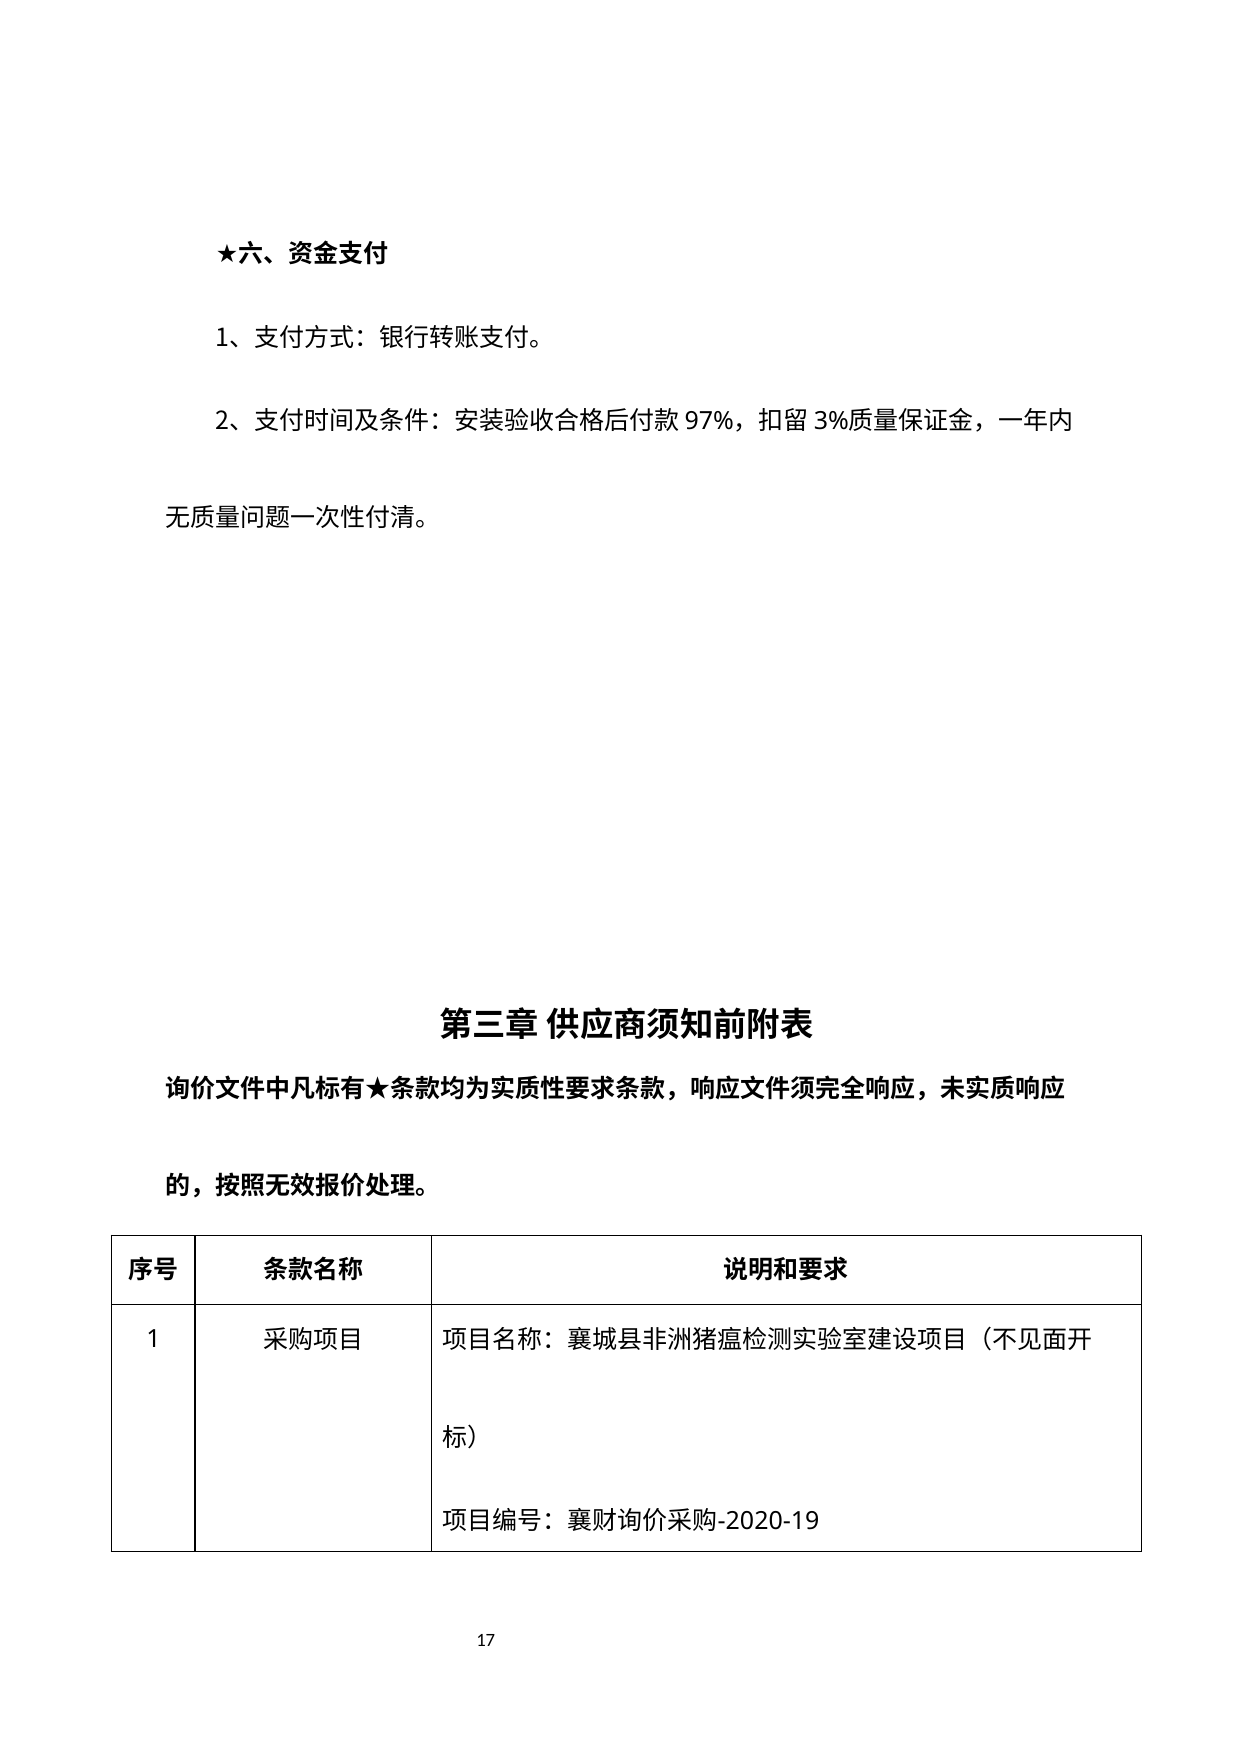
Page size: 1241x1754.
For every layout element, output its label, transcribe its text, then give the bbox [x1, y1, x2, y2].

table_header 条款名称 [196, 1236, 431, 1304]
table_cell 1 [112, 1305, 194, 1551]
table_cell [432, 1305, 1141, 1551]
text 1、支付方式：银行转账支付。 [165, 303, 1087, 368]
table_header 说明和要求 [432, 1236, 1141, 1304]
text 询价文件中凡标有★条款均为实质性要求条款，响应文件须完全响应，未实质响应的，按照无效报价处理。 [165, 1054, 1088, 1216]
text 第三章 供应商须知前附表 [165, 989, 1087, 1054]
table_cell 采购项目 [196, 1305, 431, 1551]
text ★六、资金支付 [165, 219, 1087, 284]
table_header 序号 [112, 1236, 194, 1304]
text 2、支付时间及条件：安装验收合格后付款97%，扣留3%质量保证金，一年内无质量问题一次性付清。 [165, 386, 1087, 548]
